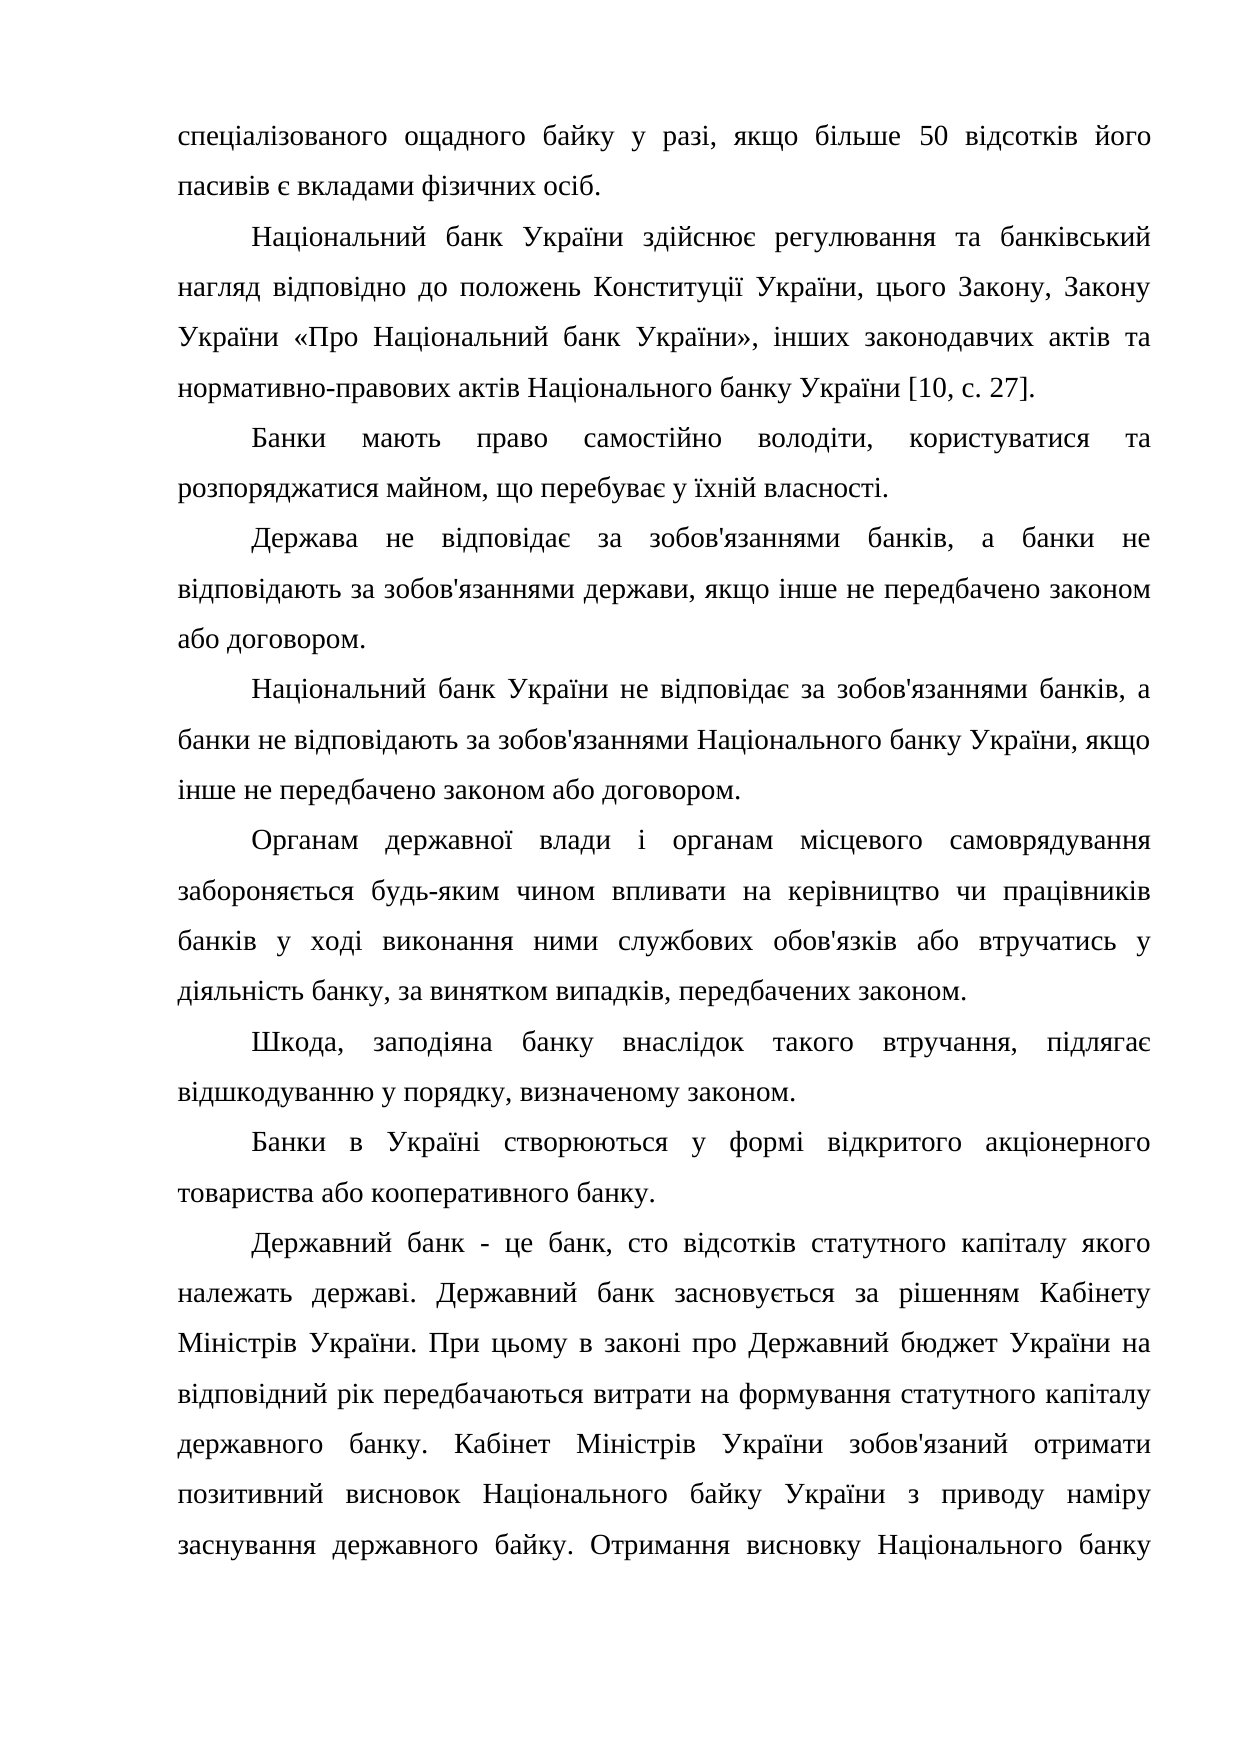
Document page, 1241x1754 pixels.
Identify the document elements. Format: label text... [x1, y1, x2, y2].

text Банки мають право самостійно володіти, користуватися та розпоряджатися майном, що перебуває у їхній власності. [177, 420, 1152, 504]
text Національний банк України здійснює регулювання та банківський нагляд відповідно до положень Конституції України, цього Закону, Закону України «Про Національний банк України», інших законодавчих актів та нормативно-правових актів Національного банку України [10, с. 27]. [177, 219, 1152, 403]
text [177, 1225, 1152, 1560]
text Національний банк України не відповідає за зобов'язаннями банків, а банки не відповідають за зобов'язаннями Національного банку України, якщо інше не передбачено законом або договором. [177, 672, 1152, 806]
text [177, 118, 1152, 202]
text Держава не відповідає за зобов'язаннями банків, а банки не відповідають за зобов'язаннями держави, якщо інше не передбачено законом або договором. [177, 521, 1152, 655]
text Банки в Україні створюються у формі відкритого акціонерного товариства або кооперативного банку. [177, 1124, 1152, 1208]
text Шкода, заподіяна банку внаслідок такого втручання, підлягає відшкодуванню у порядку, визначеному законом. [177, 1024, 1152, 1108]
text Органам державної влади і органам місцевого самоврядування забороняється будь-яким чином впливати на керівництво чи працівників банків у ході виконання ними службових обов'язків або втручатись у діяльність банку, за винятком випадків, передбачених законом. [177, 822, 1152, 1007]
